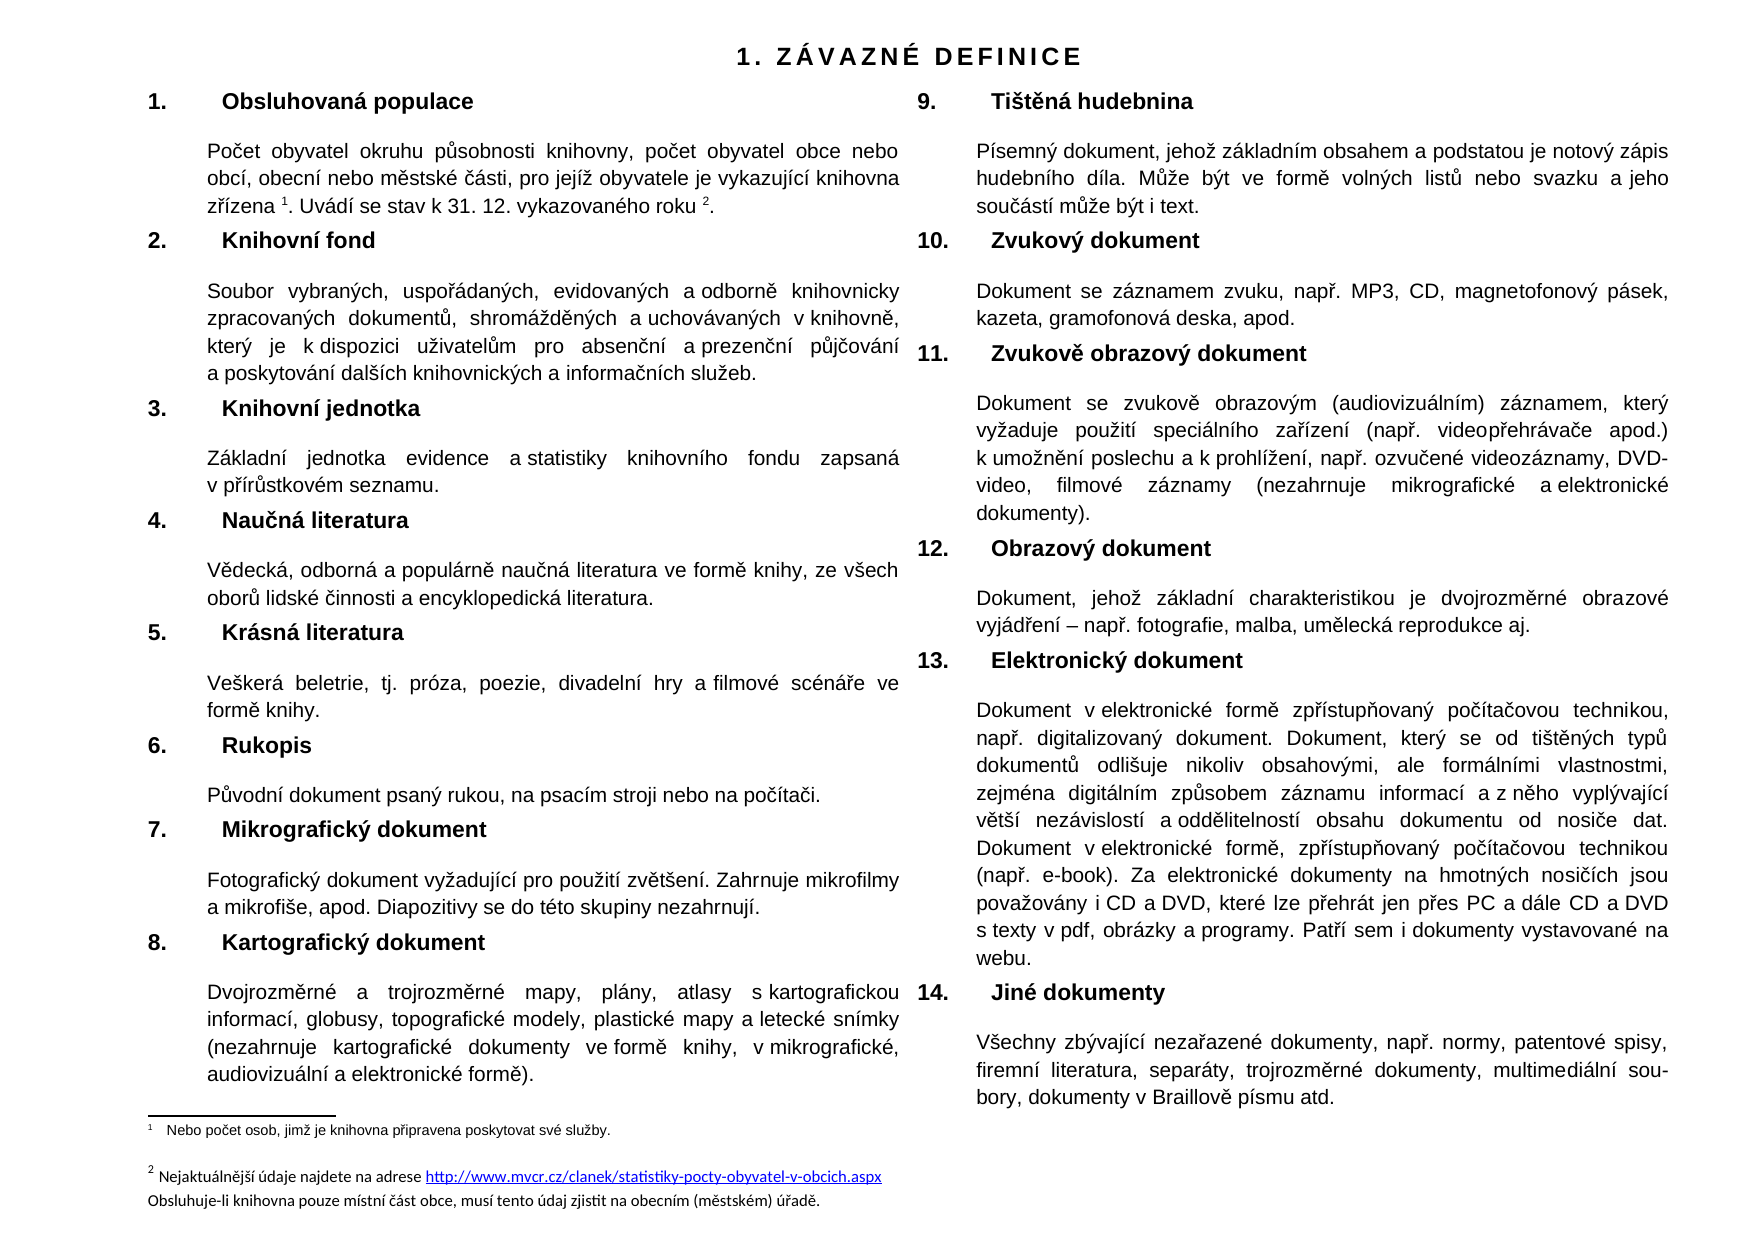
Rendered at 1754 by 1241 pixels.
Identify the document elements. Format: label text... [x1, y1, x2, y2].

text 5. Krásná literatura [148, 619, 899, 646]
text Základní jednotka evidence a statistiky knihovního fondu zapsaná v přírůstkovém seznamu. [207, 446, 899, 497]
text Fotografický dokument vyžadující pro použití zvětšení. Zahrnuje mikrofilmy a mikrofiše, apod. Diapozitivy se do této skupiny nezahrnují. [207, 867, 899, 919]
text 11. Zvukově obrazový dokument [917, 340, 1668, 366]
text Dokument se zvukově obrazovým (audiovizuálním) záznamem, který vyžaduje použití speciálního zařízení (např. videopřehrávače apod.) k umožnění poslechu a k prohlížení, např. ozvučené videozáznamy, DVD-video, filmové záznamy (nezahrnuje mikrografické a elektronické dokumenty). [976, 391, 1668, 525]
text 10. Zvukový dokument [917, 227, 1668, 254]
text 1. Obsluhovaná populace [148, 88, 899, 114]
text 8. Kartografický dokument [148, 929, 899, 955]
text Soubor vybraných, uspořádaných, evidovaných a odborně knihovnicky zpracovaných dokumentů, shromážděných a uchovávaných v knihovně, který je k dispozici uživatelům pro absenční a prezenční půjčování a poskytování dalších knihovnických a informačních služeb. [207, 278, 899, 385]
text 9. Tištěná hudebnina [917, 88, 1668, 114]
text Vědecká, odborná a populárně naučná literatura ve formě knihy, ze všech oborů lidské činnosti a encyklopedická literatura. [207, 558, 899, 609]
text Dokument v elektronické formě zpřístupňovaný počítačovou technikou, např. digitalizovaný dokument. Dokument, který se od tištěných typů dokumentů odlišuje nikoliv obsahovými, ale formálními vlastnostmi, zejména digitálním způsobem záznamu informací a z něho vyplývající větší nezávislostí a oddělitelností obsahu dokumentu od nosiče dat. Dokument v elektronické formě, zpřístupňovaný počítačovou technikou (např. e-book). Za elektronické dokumenty na hmotných nosičích jsou považovány i CD a DVD, které lze přehrát jen přes PC a dále CD a DVD s texty v pdf, obrázky a programy. Patří sem i dokumenty vystavované na webu. [976, 698, 1668, 969]
text Všechny zbývající nezařazené dokumenty, např. normy, patentové spisy, firemní literatura, separáty, trojrozměrné dokumenty, multimediální soubory, dokumenty v Braillově písmu atd. [976, 1030, 1668, 1109]
text Počet obyvatel okruhu působnosti knihovny, počet obyvatel obce nebo obcí, obecní nebo městské části, pro jejíž obyvatele je vykazující knihovna zřízena . Uvádí se stav k 31. 12. vykazovaného roku . [207, 139, 899, 218]
text 12. Obrazový dokument [917, 534, 1668, 561]
text 1. ZÁVAZNÉ DEFINICE [148, 42, 1668, 71]
text 2. Knihovní fond [148, 227, 899, 254]
text Písemný dokument, jehož základním obsahem a podstatou je notový zápis hudebního díla. Může být ve formě volných listů nebo svazku a jeho součástí může být i text. [976, 139, 1668, 218]
text 4. Naučná literatura [148, 507, 899, 533]
text Původní dokument psaný rukou, na psacím stroji nebo na počítači. [207, 783, 899, 807]
text 13. Elektronický dokument [917, 647, 1668, 673]
text Dvojrozměrné a trojrozměrné mapy, plány, atlasy s kartografickou informací, globusy, topografické modely, plastické mapy a letecké snímky (nezahrnuje kartografické dokumenty ve formě knihy, v mikrografické, audiovizuální a elektronické formě). [207, 980, 899, 1086]
text Veškerá beletrie, tj. próza, poezie, divadelní hry a filmové scénáře ve formě knihy. [207, 670, 899, 722]
text 6. Rukopis [148, 732, 899, 758]
text Dokument, jehož základní charakteristikou je dvojrozměrné obrazové vyjádření – např. fotografie, malba, umělecká reprodukce aj. [976, 586, 1668, 637]
text 3. Knihovní jednotka [148, 395, 899, 421]
text 14. Jiné dokumenty [917, 979, 1668, 1005]
text Dokument se záznamem zvuku, např. MP3, CD, magnetofonový pásek, kazeta, gramofonová deska, apod. [976, 278, 1668, 330]
text 7. Mikrografický dokument [148, 816, 899, 843]
